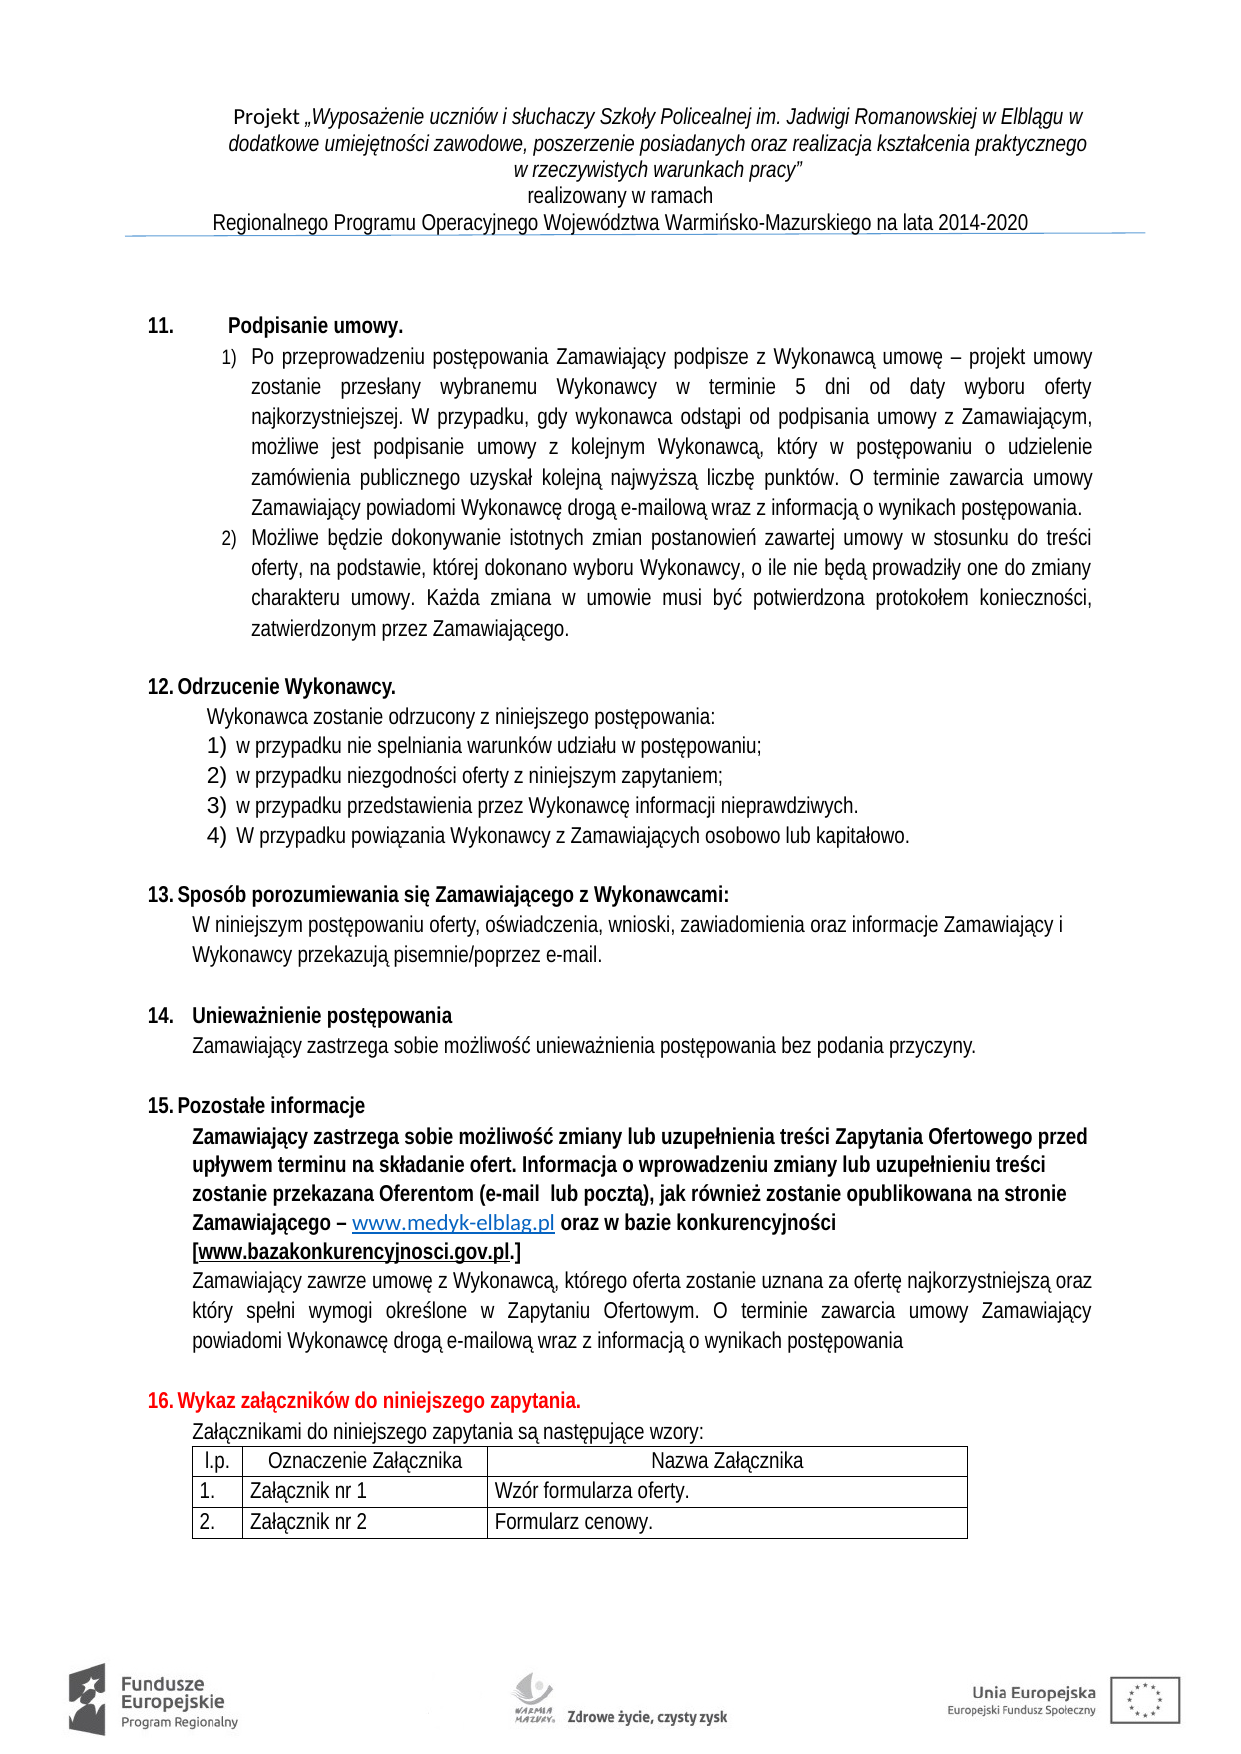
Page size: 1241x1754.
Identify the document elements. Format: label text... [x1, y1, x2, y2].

list Po przeprowadzeniu postępowania Zamawiający podpisze z Wykonawcą umowę – projekt umowy zostanie przesłany wybranemu Wykonawcy w terminie 5 dni od daty wyboru oferty najkorzystniejszej. W przypadku, gdy wykonawca odstąpi od podpisania umowy z Zamawiającym, możliwe jest podpisanie umowy z kolejnym Wykonawcą, który w postępowaniu o udzielenie zamówienia publicznego uzyskał kolejną najwyższą liczbę punktów. O terminie zawarcia umowy Zamawiający powiadomi Wykonawcę drogą e-mailową wraz z informacją o wynikach postępowania. [221, 343, 1093, 520]
subtitle Pozostałe informacje [148, 1092, 1093, 1119]
table_header l.p. [193, 1447, 242, 1476]
text Załącznikami do niniejszego zapytania są następujące wzory: [192, 1418, 1093, 1444]
table_cell Wzór formularza oferty. [488, 1477, 967, 1507]
list w przypadku niezgodności oferty z niniejszym zapytaniem; [207, 762, 1093, 788]
picture [60, 1651, 1187, 1744]
text Wykonawca zostanie odrzucony z niniejszego postępowania: [207, 703, 1093, 730]
list Możliwe będzie dokonywanie istotnych zmian postanowień zawartej umowy w stosunku do treści oferty, na podstawie, której dokonano wyboru Wykonawcy, o ile nie będą prowadziły one do zmiany charakteru umowy. Każda zmiana w umowie musi być potwierdzona protokołem konieczności, zatwierdzonym przez Zamawiającego. [221, 524, 1093, 641]
subtitle Sposób porozumiewania się Zamawiającego z Wykonawcami: [148, 881, 1093, 907]
text Zamawiający zastrzega sobie możliwość zmiany lub uzupełnienia treści Zapytania Ofertowego przed upływem terminu na składanie ofert. Informacja o wprowadzeniu zmiany lub uzupełnieniu treści zostanie przekazana Oferentom (e-mail lub pocztą), jak również zostanie opublikowana na stronie Zamawiającego – www.medyk-elblag.pl oraz w bazie konkurencyjności [www.bazakonkurencyjnosci.gov.pl.] [192, 1123, 1093, 1264]
table_cell Załącznik nr 1 [243, 1477, 487, 1507]
subtitle Zamawiający zastrzega sobie możliwość unieważnienia postępowania bez podania przyczyny. [192, 1032, 1093, 1058]
table_header Nazwa Załącznika [488, 1447, 967, 1476]
list W przypadku powiązania Wykonawcy z Zamawiających osobowo lub kapitałowo. [207, 822, 1093, 849]
subtitle W niniejszym postępowaniu oferty, oświadczenia, wnioski, zawiadomienia oraz informacje Zamawiający i Wykonawcy przekazują pisemnie/poprzez e-mail. [192, 911, 1093, 968]
subtitle Unieważnienie postępowania [148, 1002, 1093, 1028]
list Podpisanie umowy. [148, 312, 1093, 339]
table_cell Załącznik nr 2 [243, 1508, 487, 1538]
subtitle Odrzucenie Wykonawcy. [148, 673, 1093, 699]
list w przypadku nie spelniania warunków udziału w postępowaniu; [207, 732, 1093, 758]
table_cell Formularz cenowy. [488, 1508, 967, 1538]
subtitle Zamawiający zawrze umowę z Wykonawcą, którego oferta zostanie uznana za ofertę najkorzystniejszą oraz który spełni wymogi określone w Zapytaniu Ofertowym. O terminie zawarcia umowy Zamawiający powiadomi Wykonawcę drogą e-mailową wraz z informacją o wynikach postępowania [192, 1267, 1093, 1353]
table_cell [193, 1477, 242, 1507]
subtitle Wykaz załączników do niniejszego zapytania. [148, 1387, 1093, 1414]
table_cell [193, 1508, 242, 1538]
table_header Oznaczenie Załącznika [243, 1447, 487, 1476]
list w przypadku przedstawienia przez Wykonawcę informacji nieprawdziwych. [207, 792, 1093, 818]
